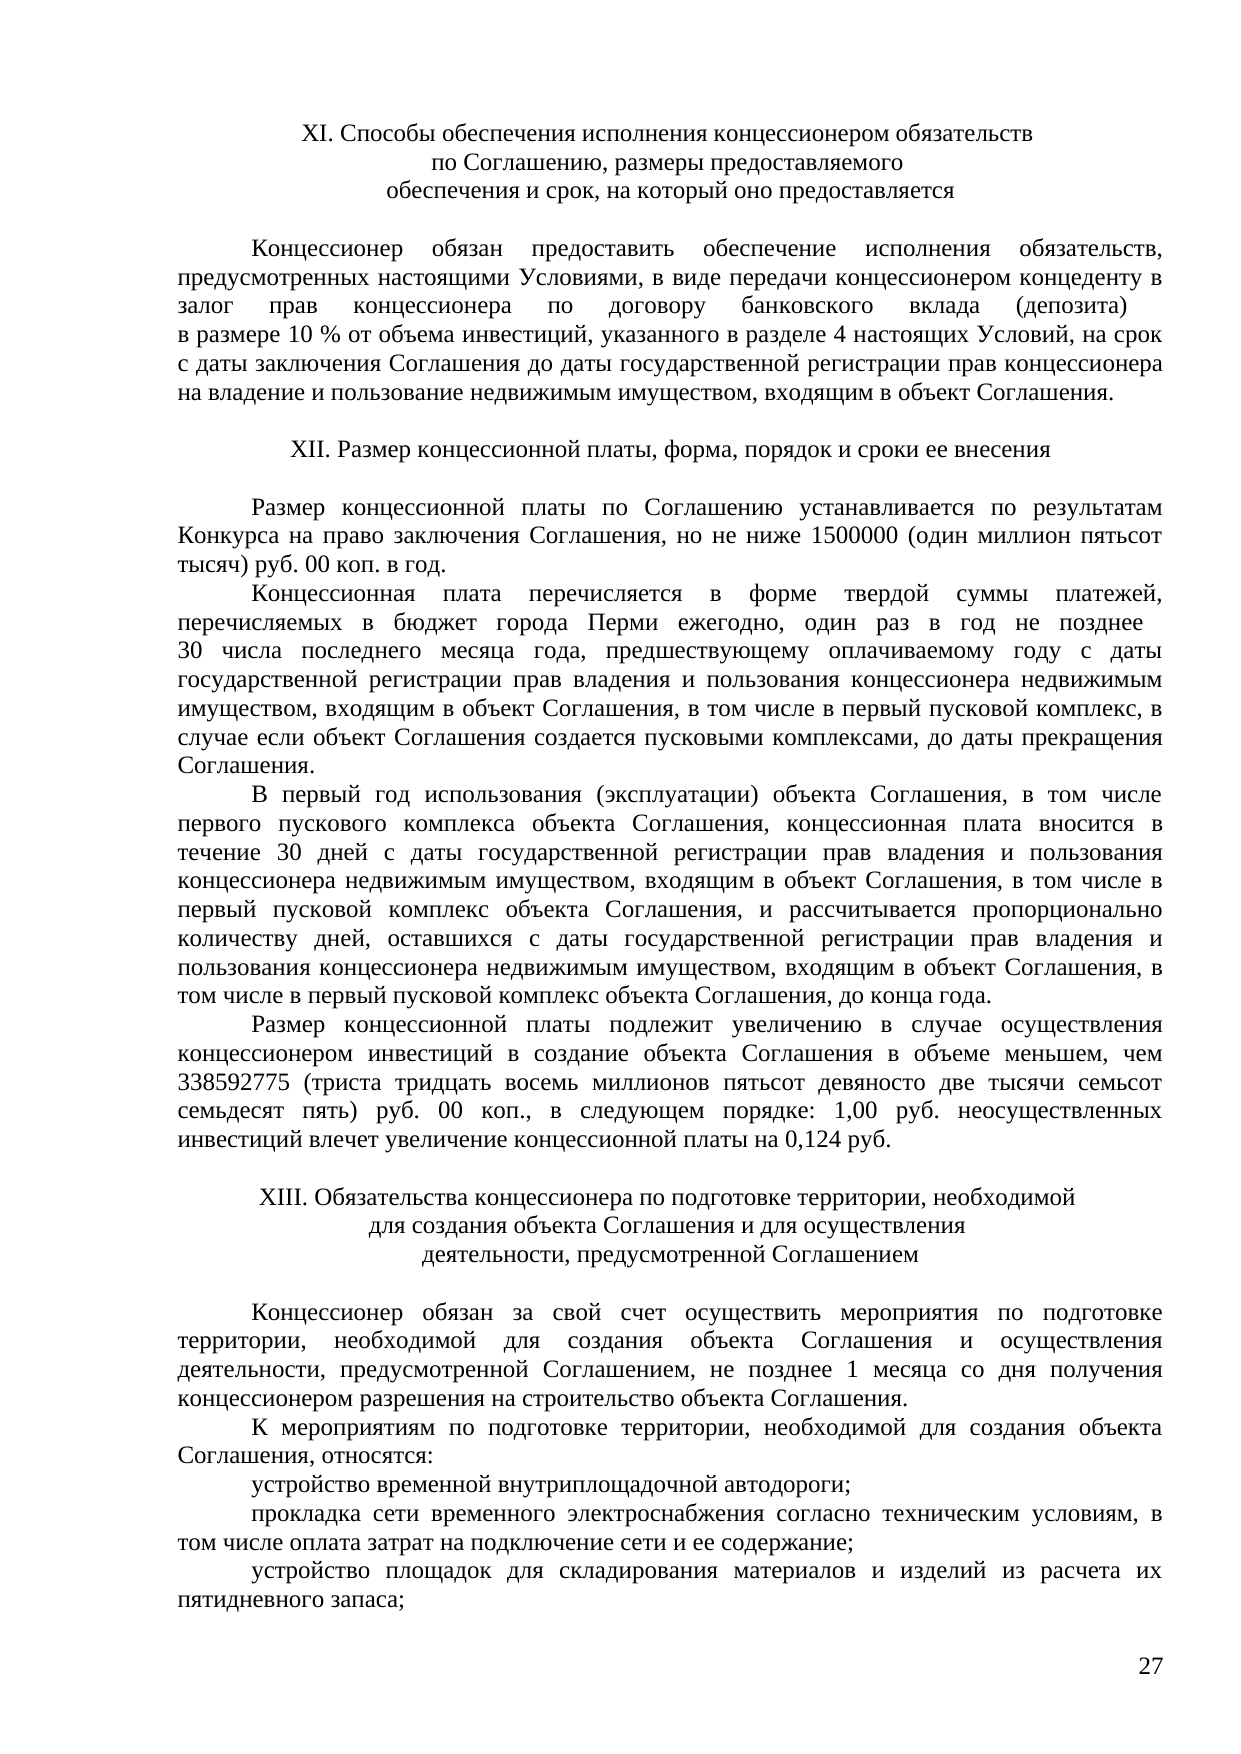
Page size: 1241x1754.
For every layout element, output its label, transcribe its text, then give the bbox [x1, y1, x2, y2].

text Концессионная плата перечисляется в форме твердой суммы платежей, перечисляемых в бюджет города Перми ежегодно, один раз в год не позднее 30 числа последнего месяца года, предшествующему оплачиваемому году с даты государственной регистрации прав владения и пользования концессионера недвижимым имуществом, входящим в объект Соглашения, в том числе в первый пусковой комплекс, в случае если объект Соглашения создается пусковыми комплексами, до даты прекращения Соглашения. [177, 578, 1163, 779]
text В первый год использования (эксплуатации) объекта Соглашения, в том числе первого пускового комплекса объекта Соглашения, концессионная плата вносится в течение 30 дней с даты государственной регистрации прав владения и пользования концессионера недвижимым имуществом, входящим в объект Соглашения, в том числе в первый пусковой комплекс объекта Соглашения, и рассчитывается пропорционально количеству дней, оставшихся с даты государственной регистрации прав владения и пользования концессионера недвижимым имуществом, входящим в объект Соглашения, в том числе в первый пусковой комплекс объекта Соглашения, до конца года. [177, 779, 1163, 1009]
text XI. Способы обеспечения исполнения концессионером обязательств по Соглашению, размеры предоставляемого обеспечения и срок, на который оно предоставляется [177, 118, 1163, 204]
text Размер концессионной платы по Соглашению устанавливается по результатам Конкурса на право заключения Соглашения, но не ниже 1500000 (один миллион пятьсот тысяч) руб. 00 коп. в год. [177, 492, 1163, 578]
text К мероприятиям по подготовке территории, необходимой для создания объекта Соглашения, относятся: [177, 1412, 1163, 1469]
text XII. Размер концессионной платы, форма, порядок и сроки ее внесения [177, 434, 1163, 463]
text прокладка сети временного электроснабжения согласно техническим условиям, в том числе оплата затрат на подключение сети и ее содержание; [177, 1498, 1163, 1556]
text Концессионер обязан за свой счет осуществить мероприятия по подготовке территории, необходимой для создания объекта Соглашения и осуществления деятельности, предусмотренной Соглашением, не позднее 1 месяца со дня получения концессионером разрешения на строительство объекта Соглашения. [177, 1297, 1163, 1412]
text устройство площадок для складирования материалов и изделий из расчета их пятидневного запаса; [177, 1556, 1163, 1613]
text Размер концессионной платы подлежит увеличению в случае осуществления концессионером инвестиций в создание объекта Соглашения в объеме меньшем, чем 338592775 (триста тридцать восемь миллионов пятьсот девяносто две тысячи семьсот семьдесят пять) руб. 00 коп., в следующем порядке: 1,00 руб. неосуществленных инвестиций влечет увеличение концессионной платы на 0,124 руб. [177, 1009, 1163, 1153]
text устройство временной внутриплощадочной автодороги; [177, 1469, 1163, 1498]
text XIII. Обязательства концессионера по подготовке территории, необходимой для создания объекта Соглашения и для осуществления деятельности, предусмотренной Соглашением [177, 1182, 1163, 1268]
text Концессионер обязан предоставить обеспечение исполнения обязательств, предусмотренных настоящими Условиями, в виде передачи концессионером концеденту в залог прав концессионера по договору банковского вклада (депозита) в размере 10 % от объема инвестиций, указанного в разделе 4 настоящих Условий, на срок с даты заключения Соглашения до даты государственной регистрации прав концессионера на владение и пользование недвижимым имуществом, входящим в объект Соглашения. [177, 233, 1163, 406]
